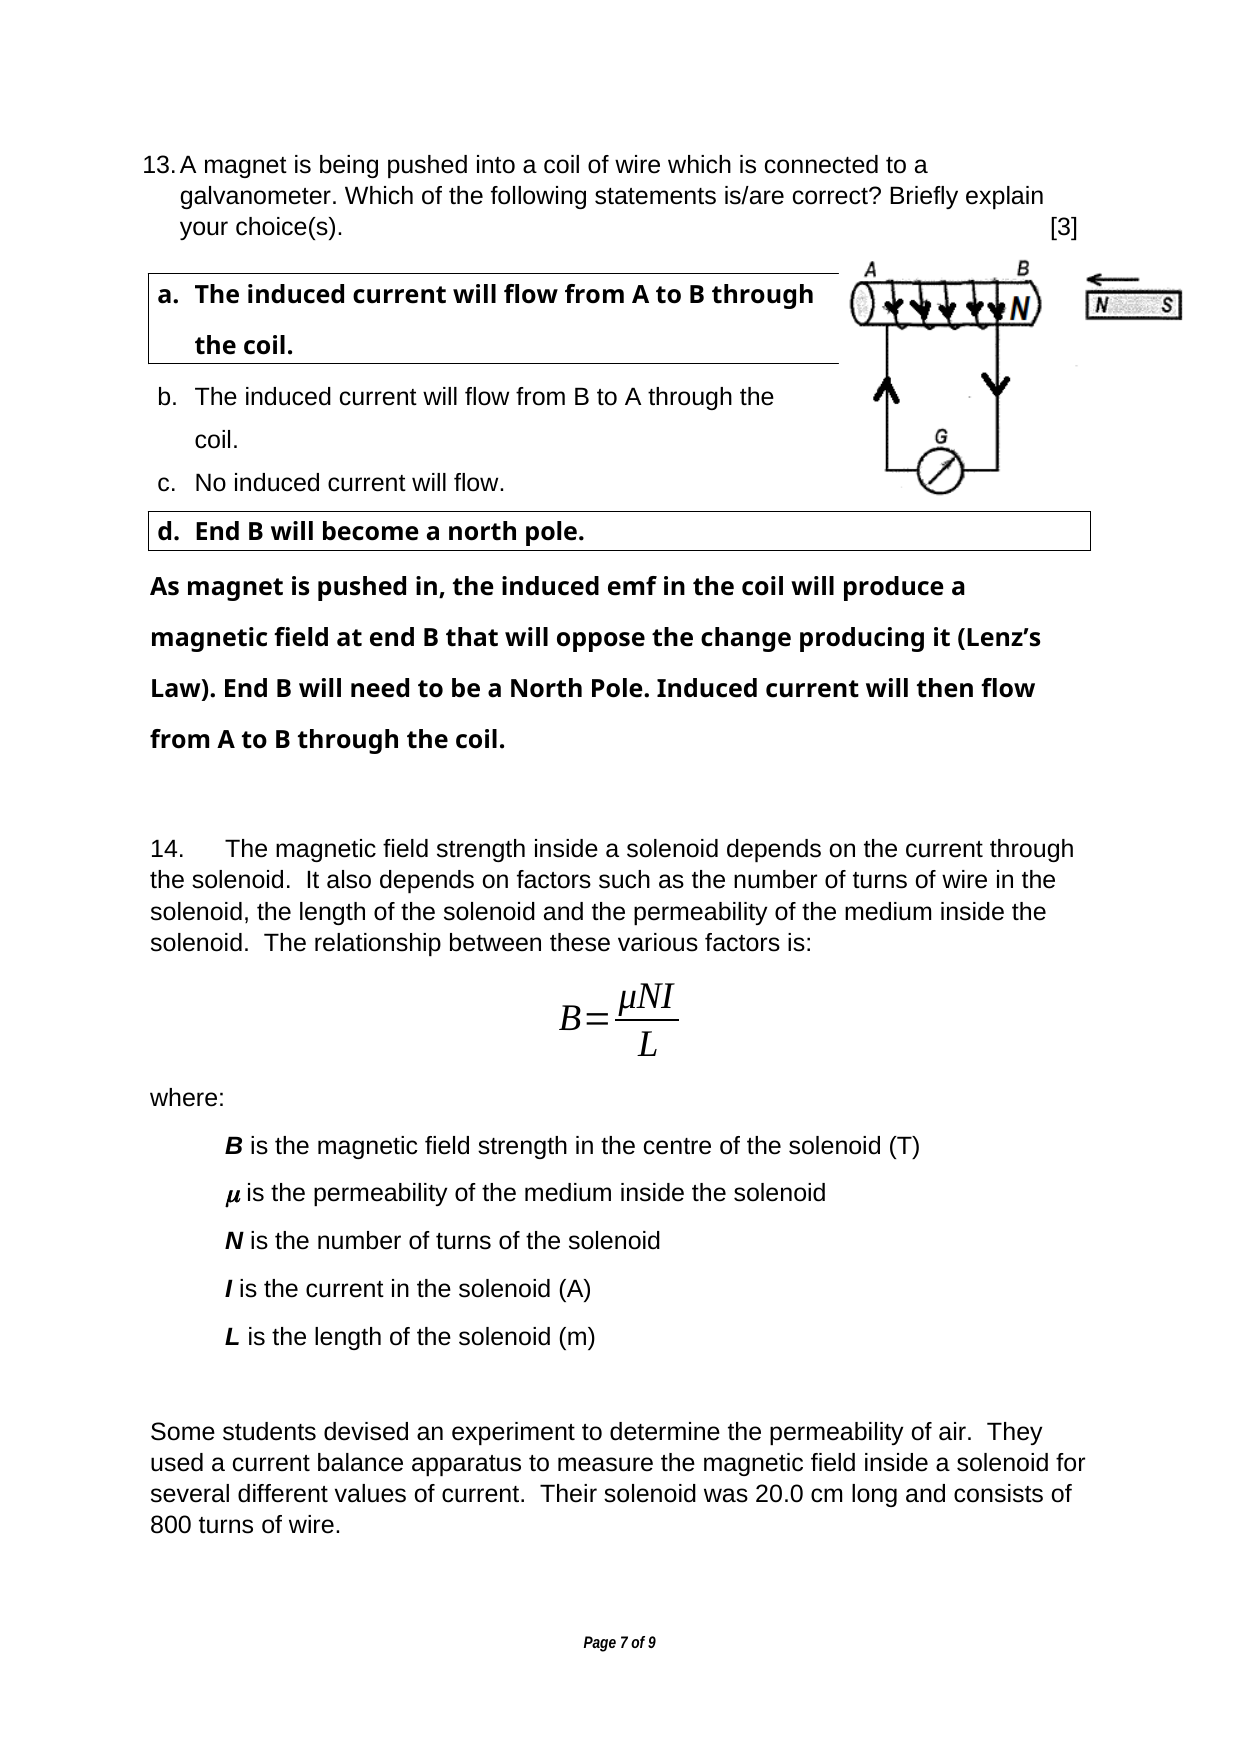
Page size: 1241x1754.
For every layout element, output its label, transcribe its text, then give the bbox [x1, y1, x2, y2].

text L is the length of the solenoid (m) [150, 1322, 1090, 1350]
text where: [150, 1083, 1090, 1112]
list The induced current will flow from B to A through the coil. [157, 382, 837, 453]
list No induced current will flow. [157, 468, 837, 497]
list End B will become a north pole. [149, 512, 1090, 550]
text 14. The magnetic field strength inside a solenoid depends on the current through the solenoid. It also depends on factors such as the number of turns of wire in the solenoid, the length of the solenoid and the permeability of the medium inside the solenoid. The relationship between these various factors is: [150, 772, 1090, 956]
text N is the number of turns of the solenoid [150, 1226, 1090, 1255]
list The induced current will flow from A to B through the coil. [149, 274, 837, 363]
picture [837, 250, 1191, 500]
text B is the magnetic field strength in the centre of the solenoid (T) [150, 1131, 1090, 1159]
text is the permeability of the medium inside the solenoid [150, 1178, 1090, 1207]
text As magnet is pushed in, the induced emf in the coil will produce a magnetic field at end B that will oppose the change producing it (Lenz’s Law). End B will need to be a North Pole. Induced current will then flow from A to B through the coil. [150, 568, 1090, 755]
list A magnet is being pushed into a coil of wire which is connected to a galvanometer. Which of the following statements is/are correct? Briefly explain your choice(s). [3] [142, 150, 1090, 271]
text Some students devised an experiment to determine the permeability of air. They used a current balance apparatus to measure the magnetic field inside a solenoid for several different values of current. Their solenoid was 20.0 cm long and consists of 800 turns of wire. [150, 1417, 1090, 1539]
text I is the current in the solenoid (A) [150, 1274, 1090, 1303]
